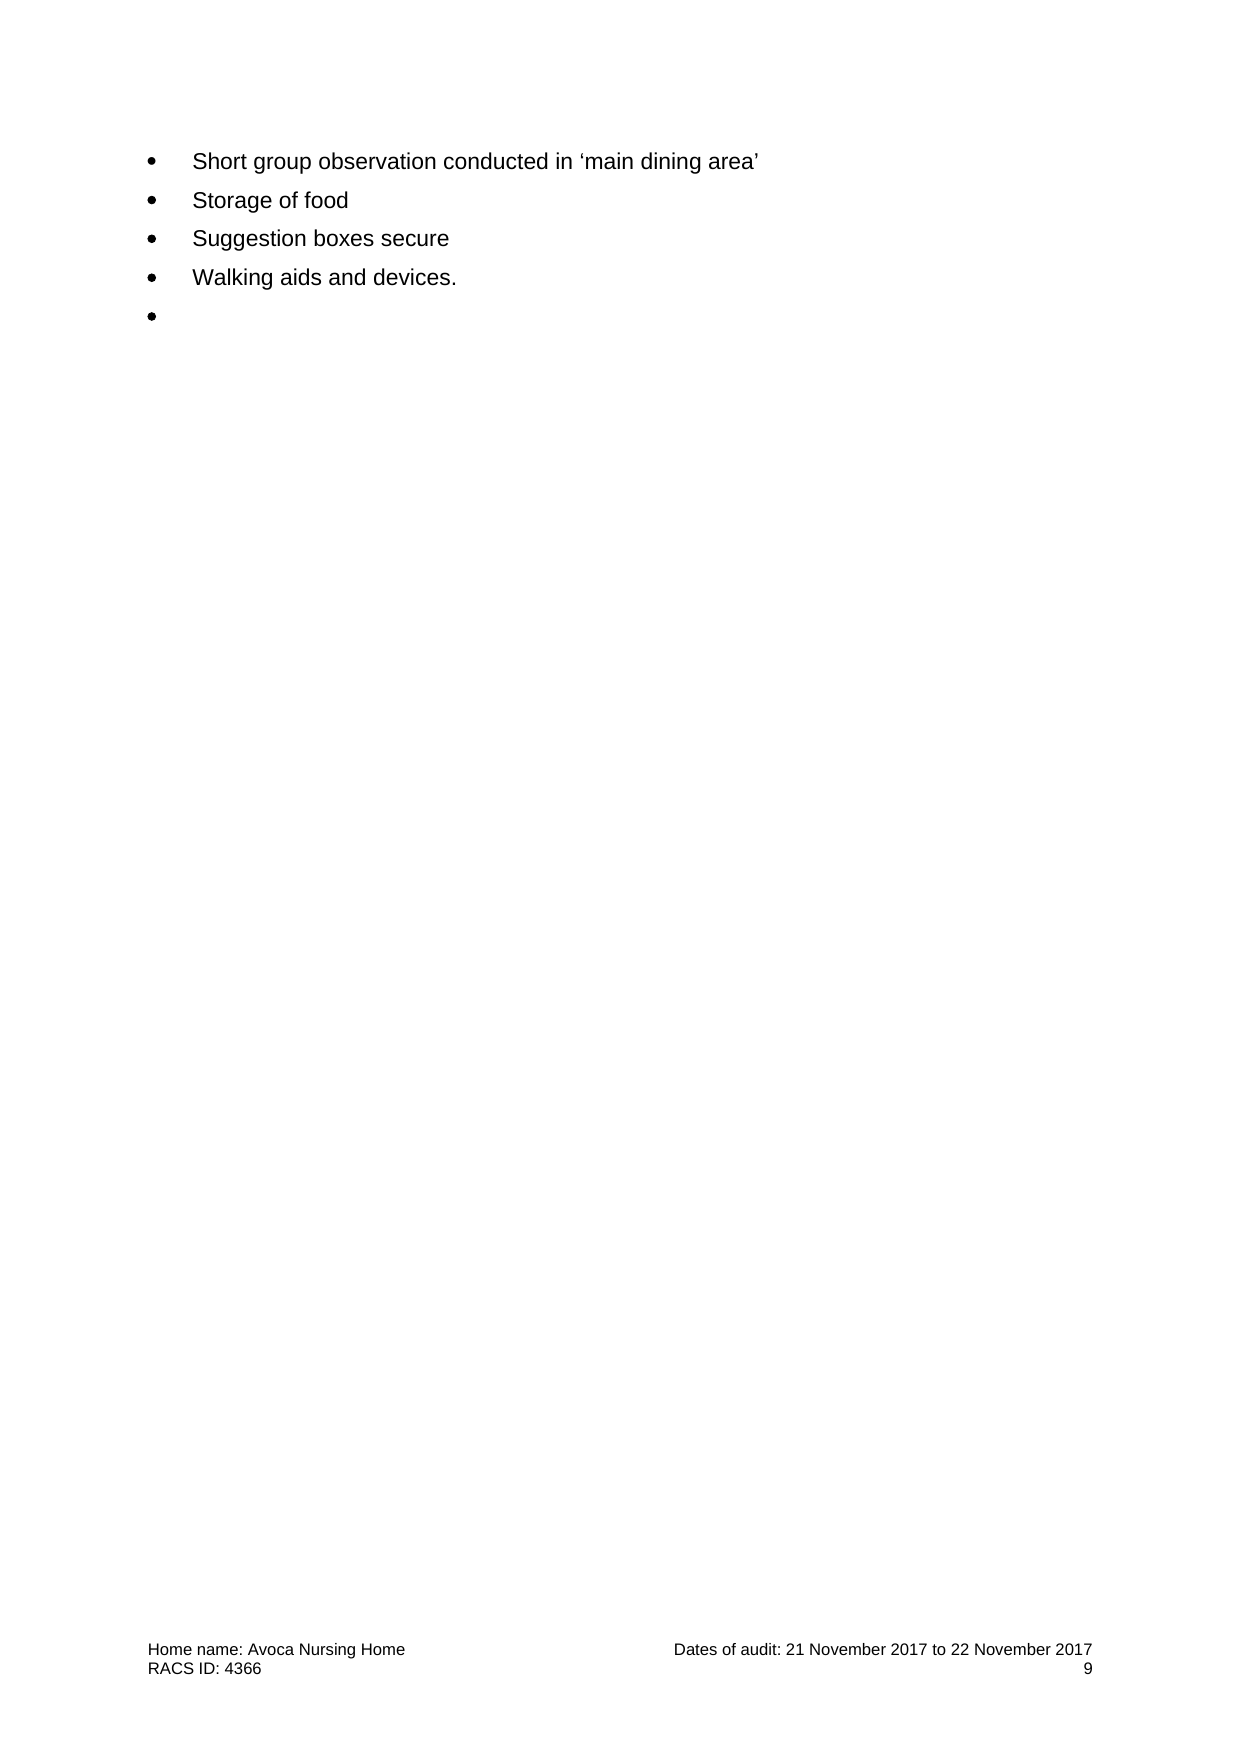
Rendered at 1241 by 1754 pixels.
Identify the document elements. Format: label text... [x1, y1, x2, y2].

list Suggestion boxes secure [148, 225, 1092, 252]
list Walking aids and devices. [148, 264, 1092, 291]
list Storage of food [148, 187, 1092, 213]
list Short group observation conducted in ‘main dining area’ [148, 148, 1092, 174]
